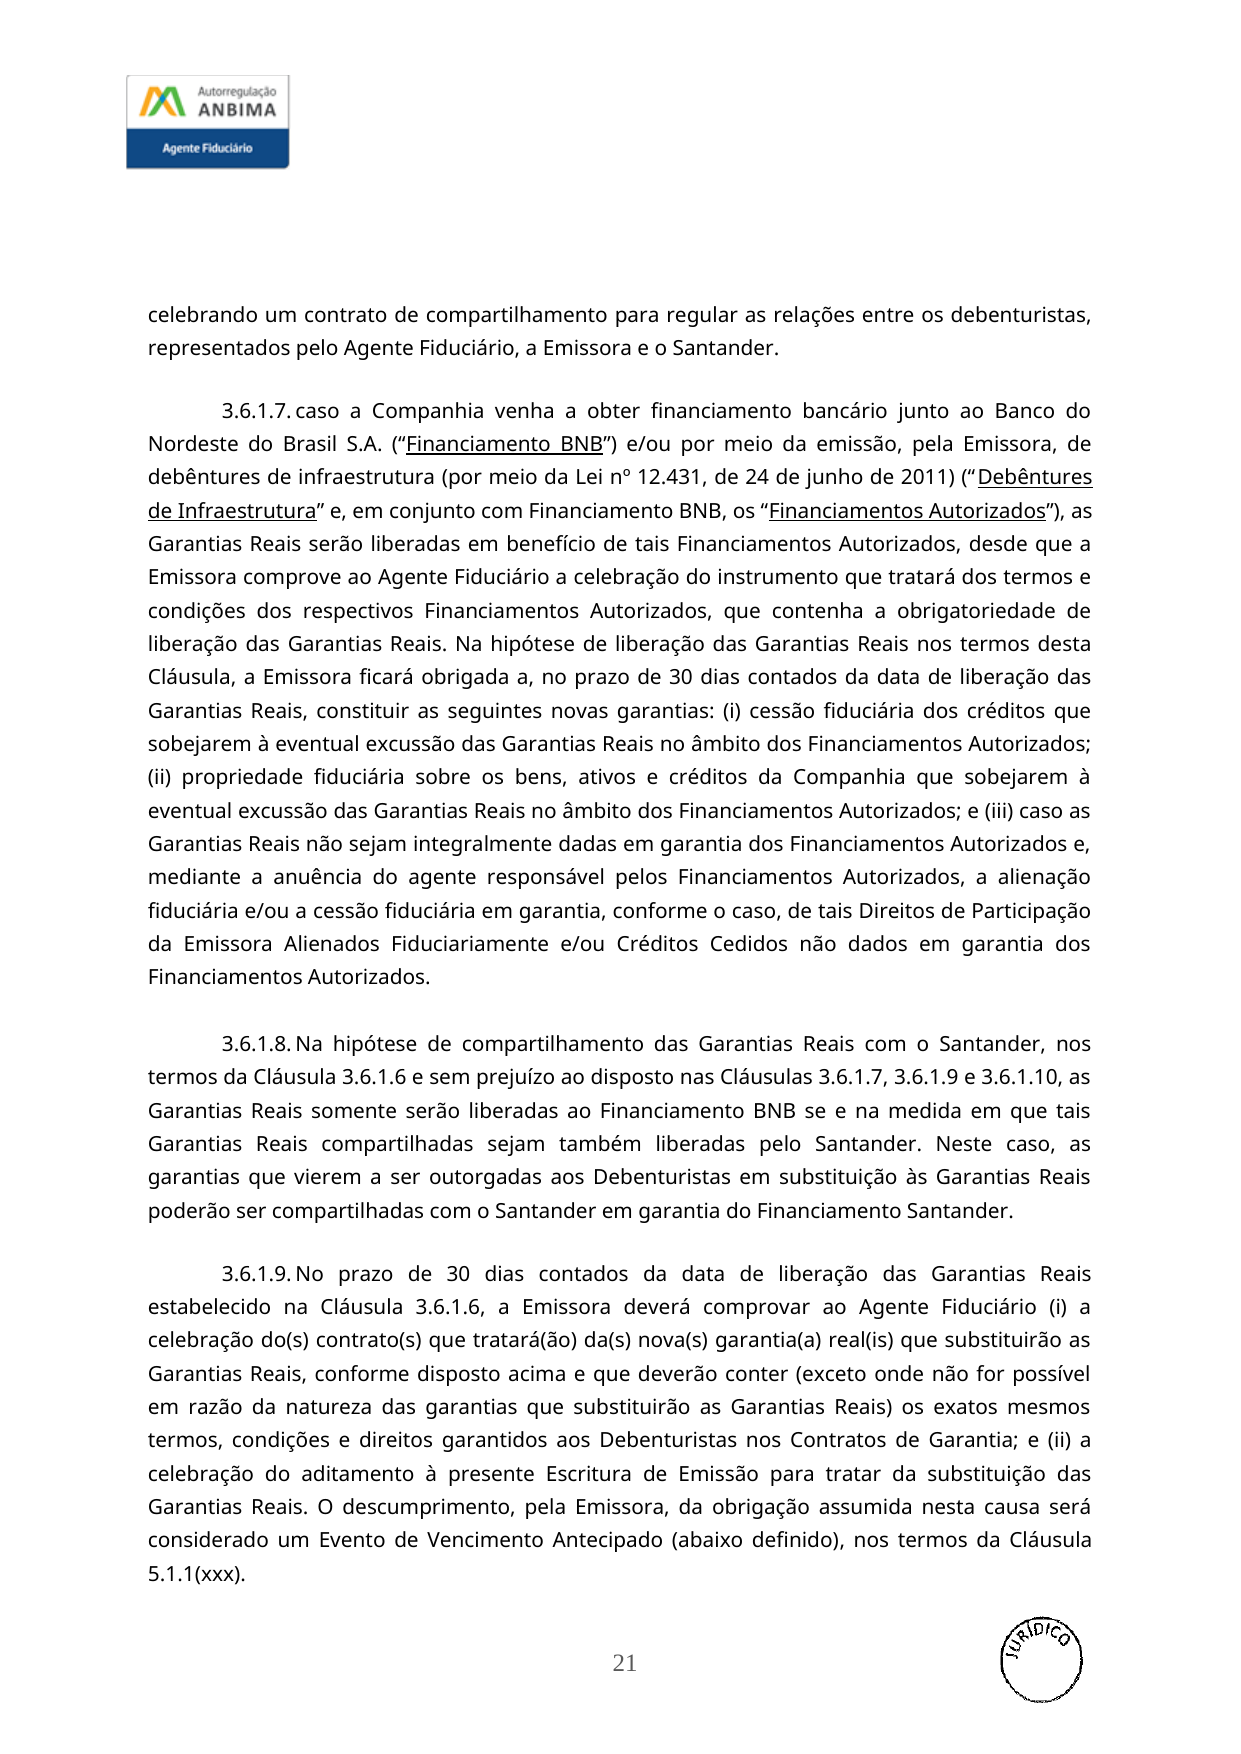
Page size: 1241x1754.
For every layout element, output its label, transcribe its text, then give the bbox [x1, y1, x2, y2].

list No prazo de 30 dias contados da data de liberação das Garantias Reais estabelecido na Cláusula 3.6.1.6, a Emissora deverá comprovar ao Agente Fiduciário (i) a celebração do(s) contrato(s) que tratará(ão) da(s) nova(s) garantia(a) real(is) que substituirão as Garantias Reais, conforme disposto acima e que deverão conter (exceto onde não for possível em razão da natureza das garantias que substituirão as Garantias Reais) os exatos mesmos termos, condições e direitos garantidos aos Debenturistas nos Contratos de Garantia; e (ii) a celebração do aditamento à presente Escritura de Emissão para tratar da substituição das Garantias Reais. O descumprimento, pela Emissora, da obrigação assumida nesta causa será considerado um Evento de Vencimento Antecipado (abaixo definido), nos termos da Cláusula 5.1.1(xxx). [148, 1254, 1092, 1588]
picture [126, 75, 291, 171]
picture [987, 1603, 1093, 1711]
list caso a Companhia venha a obter financiamento bancário junto ao Banco do Nordeste do Brasil S.A. (“Financiamento BNB”) e/ou por meio da emissão, pela Emissora, de debêntures de infraestrutura (por meio da Lei nº 12.431, de 24 de junho de 2011) (“Debêntures de Infraestrutura” e, em conjunto com Financiamento BNB, os “Financiamentos Autorizados”), as Garantias Reais serão liberadas em benefício de tais Financiamentos Autorizados, desde que a Emissora comprove ao Agente Fiduciário a celebração do instrumento que tratará dos termos e condições dos respectivos Financiamentos Autorizados, que contenha a obrigatoriedade de liberação das Garantias Reais. Na hipótese de liberação das Garantias Reais nos termos desta Cláusula, a Emissora ficará obrigada a, no prazo de 30 dias contados da data de liberação das Garantias Reais, constituir as seguintes novas garantias: (i) cessão fiduciária dos créditos que sobejarem à eventual excussão das Garantias Reais no âmbito dos Financiamentos Autorizados; (ii) propriedade fiduciária sobre os bens, ativos e créditos da Companhia que sobejarem à eventual excussão das Garantias Reais no âmbito dos Financiamentos Autorizados; e (iii) caso as Garantias Reais não sejam integralmente dadas em garantia dos Financiamentos Autorizados e, mediante a anuência do agente responsável pelos Financiamentos Autorizados, a alienação fiduciária e/ou a cessão fiduciária em garantia, conforme o caso, de tais Direitos de Participação da Emissora Alienados Fiduciariamente e/ou Créditos Cedidos não dados em garantia dos Financiamentos Autorizados. [148, 391, 1092, 991]
list Na hipótese de compartilhamento das Garantias Reais com o Santander, nos termos da Cláusula 3.6.1.6 e sem prejuízo ao disposto nas Cláusulas 3.6.1.7, 3.6.1.9 e 3.6.1.10, as Garantias Reais somente serão liberadas ao Financiamento BNB se e na medida em que tais Garantias Reais compartilhadas sejam também liberadas pelo Santander. Neste caso, as garantias que vierem a ser outorgadas aos Debenturistas em substituição às Garantias Reais poderão ser compartilhadas com o Santander em garantia do Financiamento Santander. [148, 1025, 1092, 1225]
